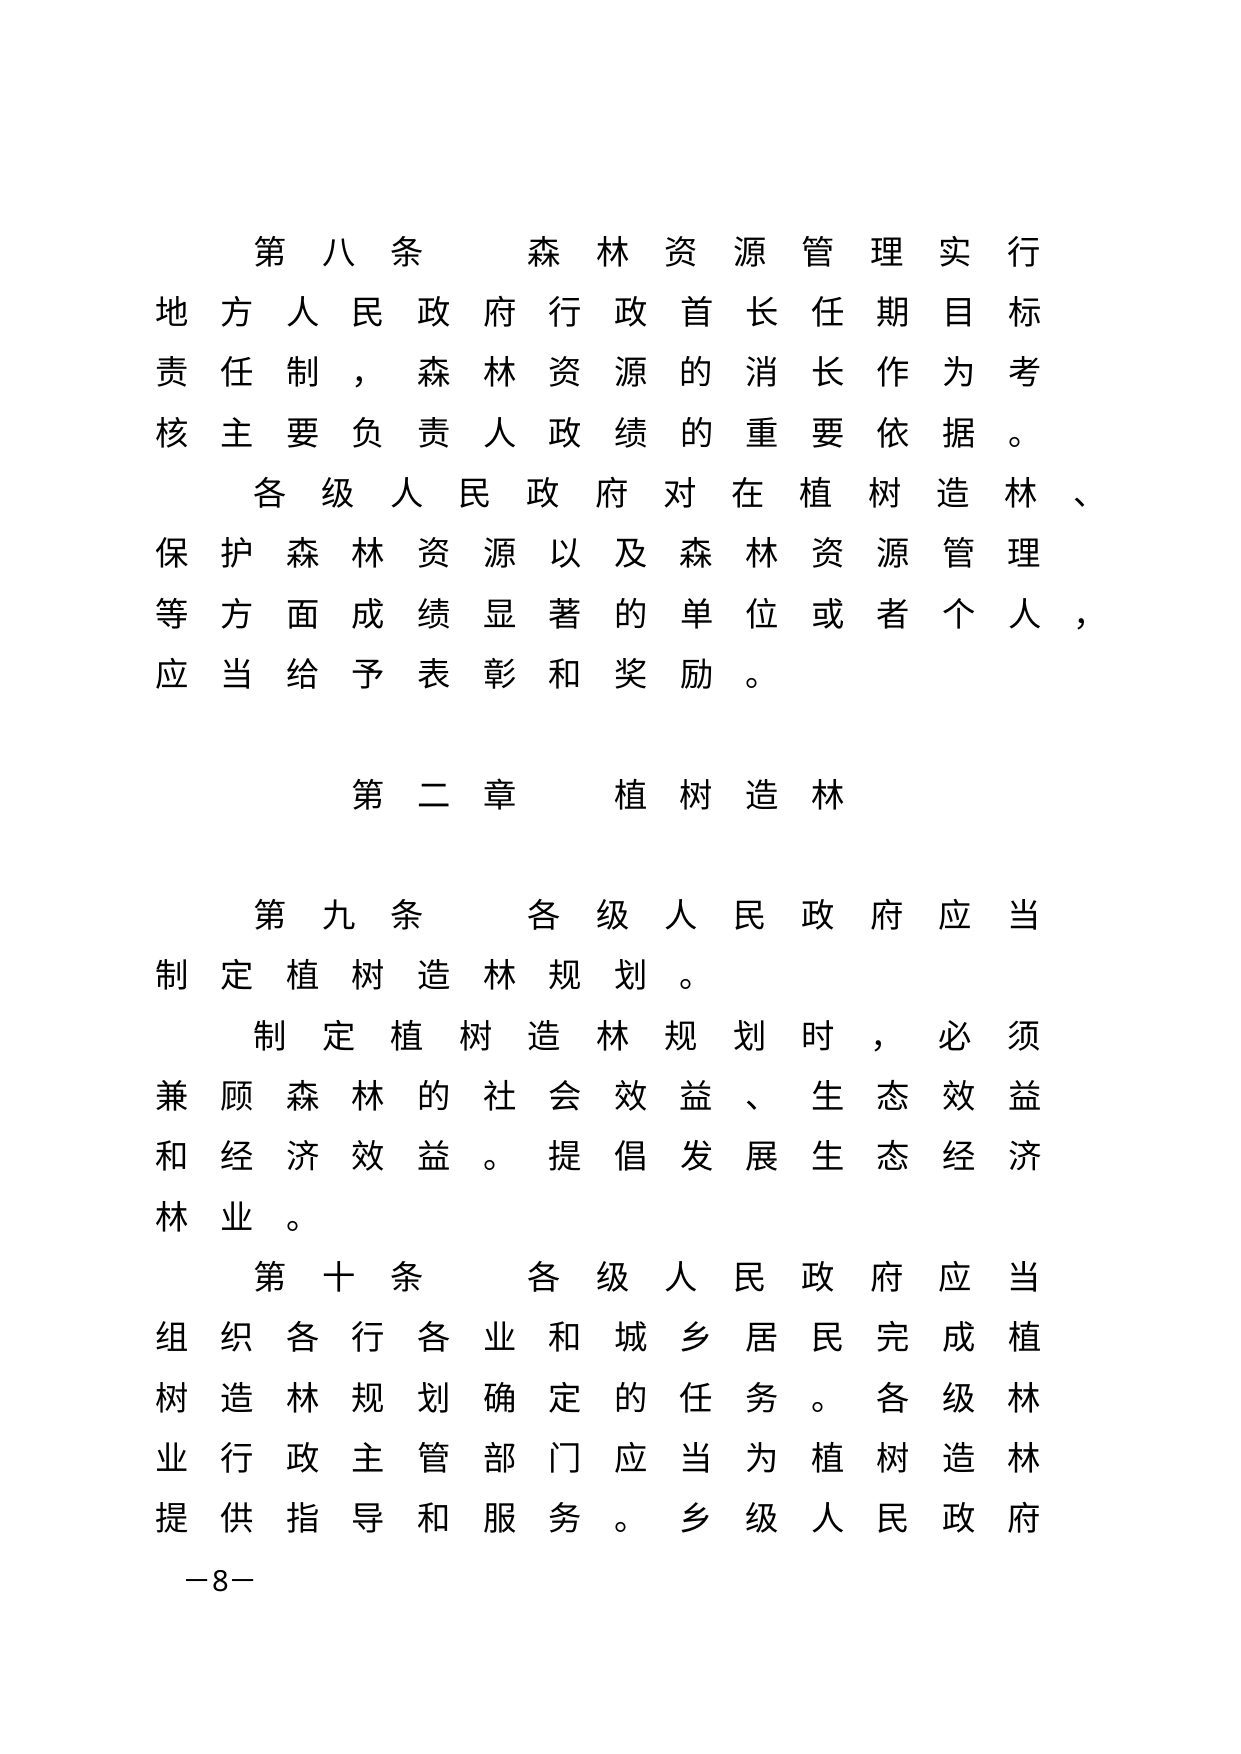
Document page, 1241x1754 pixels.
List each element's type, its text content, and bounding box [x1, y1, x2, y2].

text 各级人民政府对在植树造林、保护森林资源以及森林资源管理等方面成绩显著的单位或者个人，应当给予表彰和奖励。 [155, 461, 1073, 702]
text 第八条 森林资源管理实行地方人民政府行政首长任期目标责任制，森林资源的消长作为考核主要负责人政绩的重要依据。 [155, 219, 1073, 461]
text 第九条 各级人民政府应当制定植树造林规划。 [155, 883, 1073, 1003]
text 第十条 各级人民政府应当组织各行各业和城乡居民完成植树造林规划确定的任务。各级林业行政主管部门应当为植树造林提供指导和服务。乡级人民政府应当保证一定数量的农民义务工、劳动积累工投入植树造林。 [155, 1245, 1073, 1546]
text 第二章 植树造林 [155, 762, 1073, 823]
text 制定植树造林规划时，必须兼顾森林的社会效益、生态效益和经济效益。提倡发展生态经济林业。 [155, 1003, 1073, 1245]
